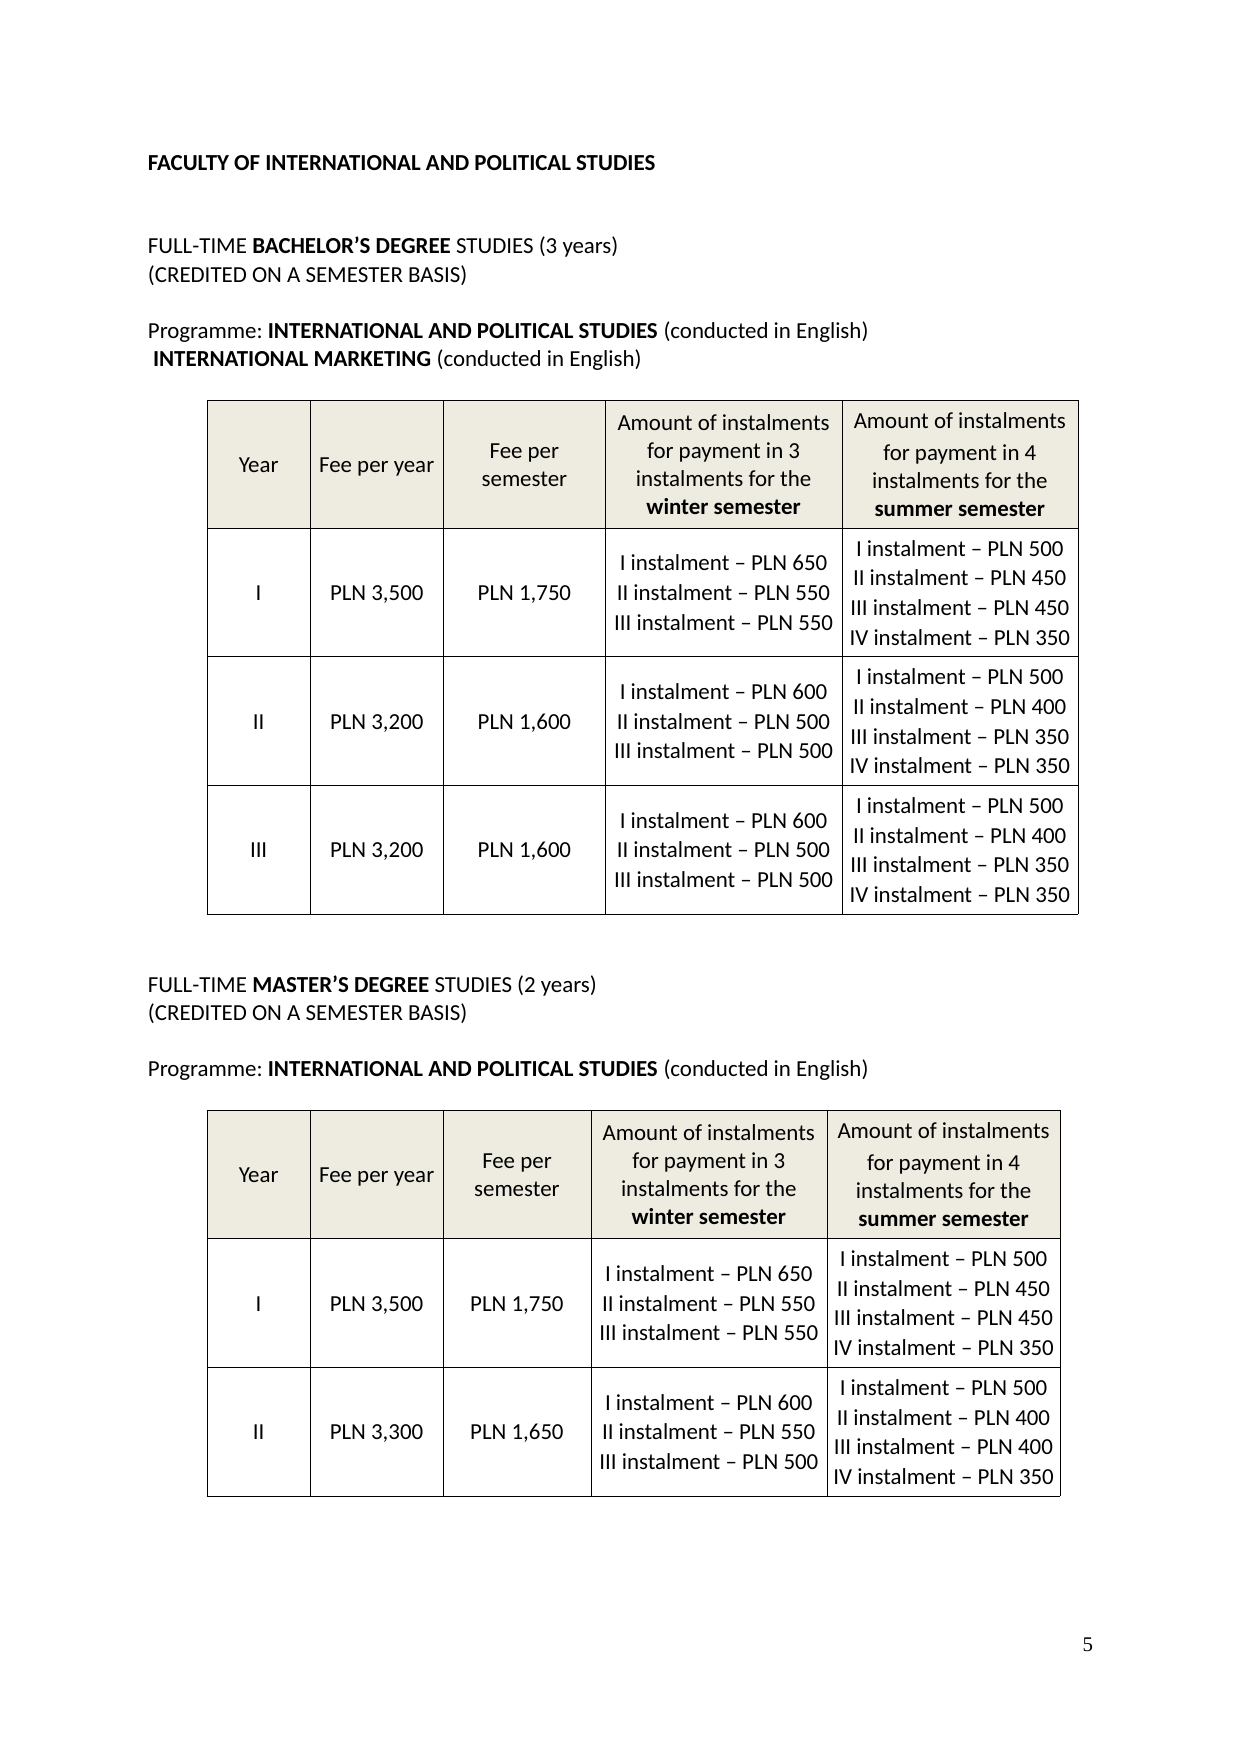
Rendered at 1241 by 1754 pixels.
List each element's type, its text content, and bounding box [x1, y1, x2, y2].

table_cell III [208, 786, 310, 914]
table_header Fee per year [311, 1111, 443, 1238]
text (CREDITED ON A SEMESTER BASIS) [148, 260, 1093, 288]
table_header Amount of instalments for payment in 3 instalments for the winter semester [592, 1111, 827, 1238]
table_cell I instalment – PLN 500 II instalment – PLN 400 III instalment – PLN 400 IV instalment – PLN 350 [828, 1368, 1060, 1496]
table_cell PLN 1,600 [444, 657, 605, 785]
table_cell I instalment – PLN 500 II instalment – PLN 400 III instalment – PLN 350 IV instalment – PLN 350 [843, 786, 1078, 914]
table_cell I [208, 529, 310, 656]
table_cell I instalment – PLN 650 II instalment – PLN 550 III instalment – PLN 550 [606, 529, 842, 656]
table_cell I instalment – PLN 500 II instalment – PLN 450 III instalment – PLN 450 IV instalment – PLN 350 [828, 1239, 1060, 1367]
table_header Fee per year [311, 401, 443, 528]
table_cell PLN 1,650 [444, 1368, 591, 1496]
table_header Year [208, 1111, 310, 1238]
table_header Year [208, 401, 310, 528]
text Programme: INTERNATIONAL AND POLITICAL STUDIES (conducted in English) [148, 1054, 1093, 1082]
table_header Fee per semester [444, 1111, 591, 1238]
table_cell I instalment – PLN 500 II instalment – PLN 450 III instalment – PLN 450 IV instalment – PLN 350 [843, 529, 1078, 656]
table_cell I [208, 1239, 310, 1367]
table_header Amount of instalments for payment in 3 instalments for the winter semester [606, 401, 842, 528]
text INTERNATIONAL MARKETING (conducted in English) [148, 344, 1093, 372]
table_header Amount of instalments for payment in 4 instalments for the summer semester [843, 401, 1078, 528]
table_cell I instalment – PLN 600 II instalment – PLN 500 III instalment – PLN 500 [606, 786, 842, 914]
table_cell II [208, 1368, 310, 1496]
table_cell I instalment – PLN 600 II instalment – PLN 550 III instalment – PLN 500 [592, 1368, 827, 1496]
table_header Amount of instalments for payment in 4 instalments for the summer semester [828, 1111, 1060, 1238]
table_cell PLN 1,750 [444, 1239, 591, 1367]
table_cell PLN 3,200 [311, 786, 443, 914]
table_cell PLN 3,300 [311, 1368, 443, 1496]
table_cell II [208, 657, 310, 785]
table_cell PLN 3,500 [311, 1239, 443, 1367]
table_cell I instalment – PLN 650 II instalment – PLN 550 III instalment – PLN 550 [592, 1239, 827, 1367]
table_cell I instalment – PLN 500 II instalment – PLN 400 III instalment – PLN 350 IV instalment – PLN 350 [843, 657, 1078, 785]
text FULL-TIME MASTER’S DEGREE STUDIES (2 years) [148, 970, 1093, 998]
text Programme: INTERNATIONAL AND POLITICAL STUDIES (conducted in English) [148, 316, 1093, 344]
table_cell PLN 1,750 [444, 529, 605, 656]
table_cell I instalment – PLN 600 II instalment – PLN 500 III instalment – PLN 500 [606, 657, 842, 785]
text FULL-TIME BACHELOR’S DEGREE STUDIES (3 years) [148, 232, 1093, 260]
table_cell PLN 3,500 [311, 529, 443, 656]
table_header Fee per semester [444, 401, 605, 528]
text (CREDITED ON A SEMESTER BASIS) [148, 998, 1093, 1026]
text FACULTY OF INTERNATIONAL AND POLITICAL STUDIES [148, 148, 1093, 176]
table_cell PLN 3,200 [311, 657, 443, 785]
table_cell PLN 1,600 [444, 786, 605, 914]
